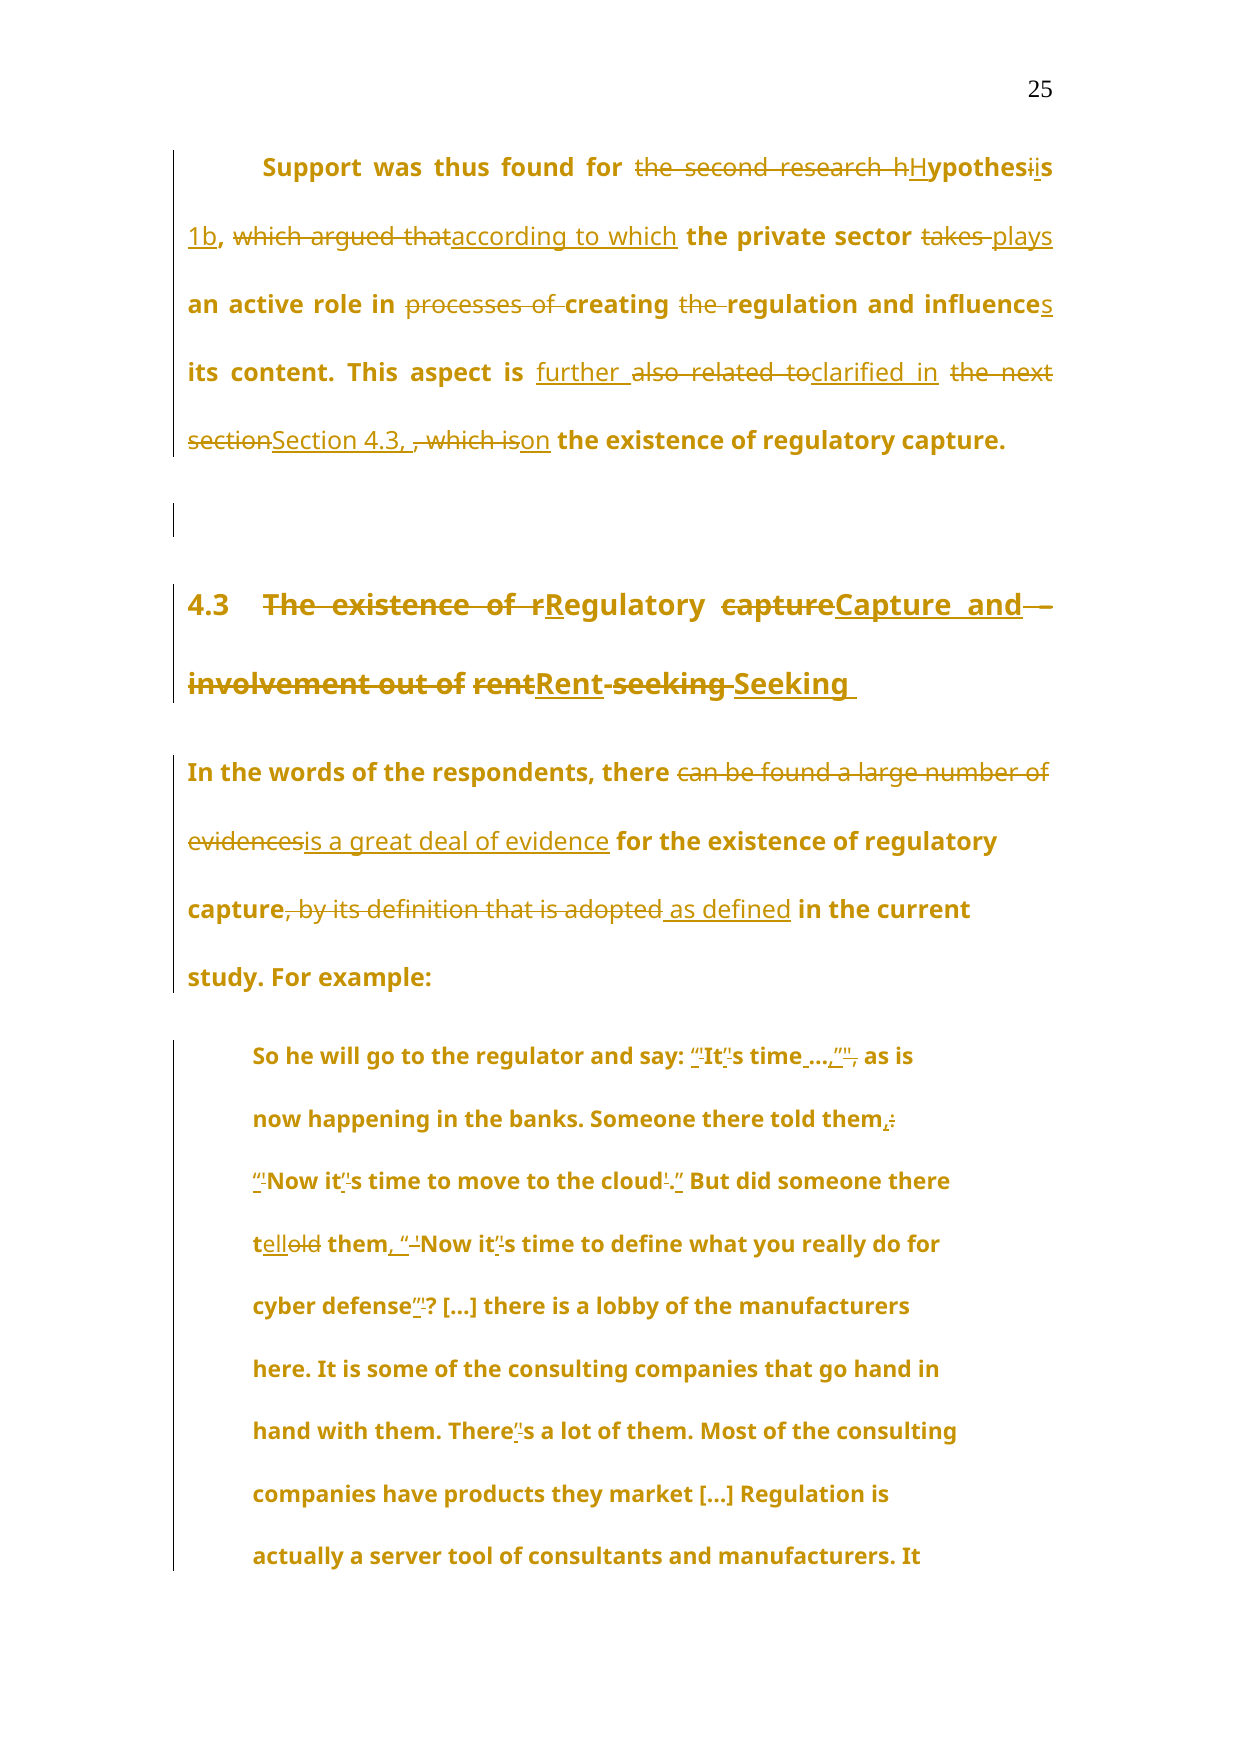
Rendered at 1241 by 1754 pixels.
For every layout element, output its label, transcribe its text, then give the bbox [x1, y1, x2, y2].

text Support was thus found for ypothess, the private sector an active role in creating regulation and influence its content. This aspect is the existence of regulatory capture. [187, 150, 1053, 457]
subtitle 4.3 egulatory - [187, 584, 1053, 703]
text In the words of the respondents, there for the existence of regulatory capture in the current study. For example: [187, 755, 1053, 993]
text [252, 1040, 964, 1571]
